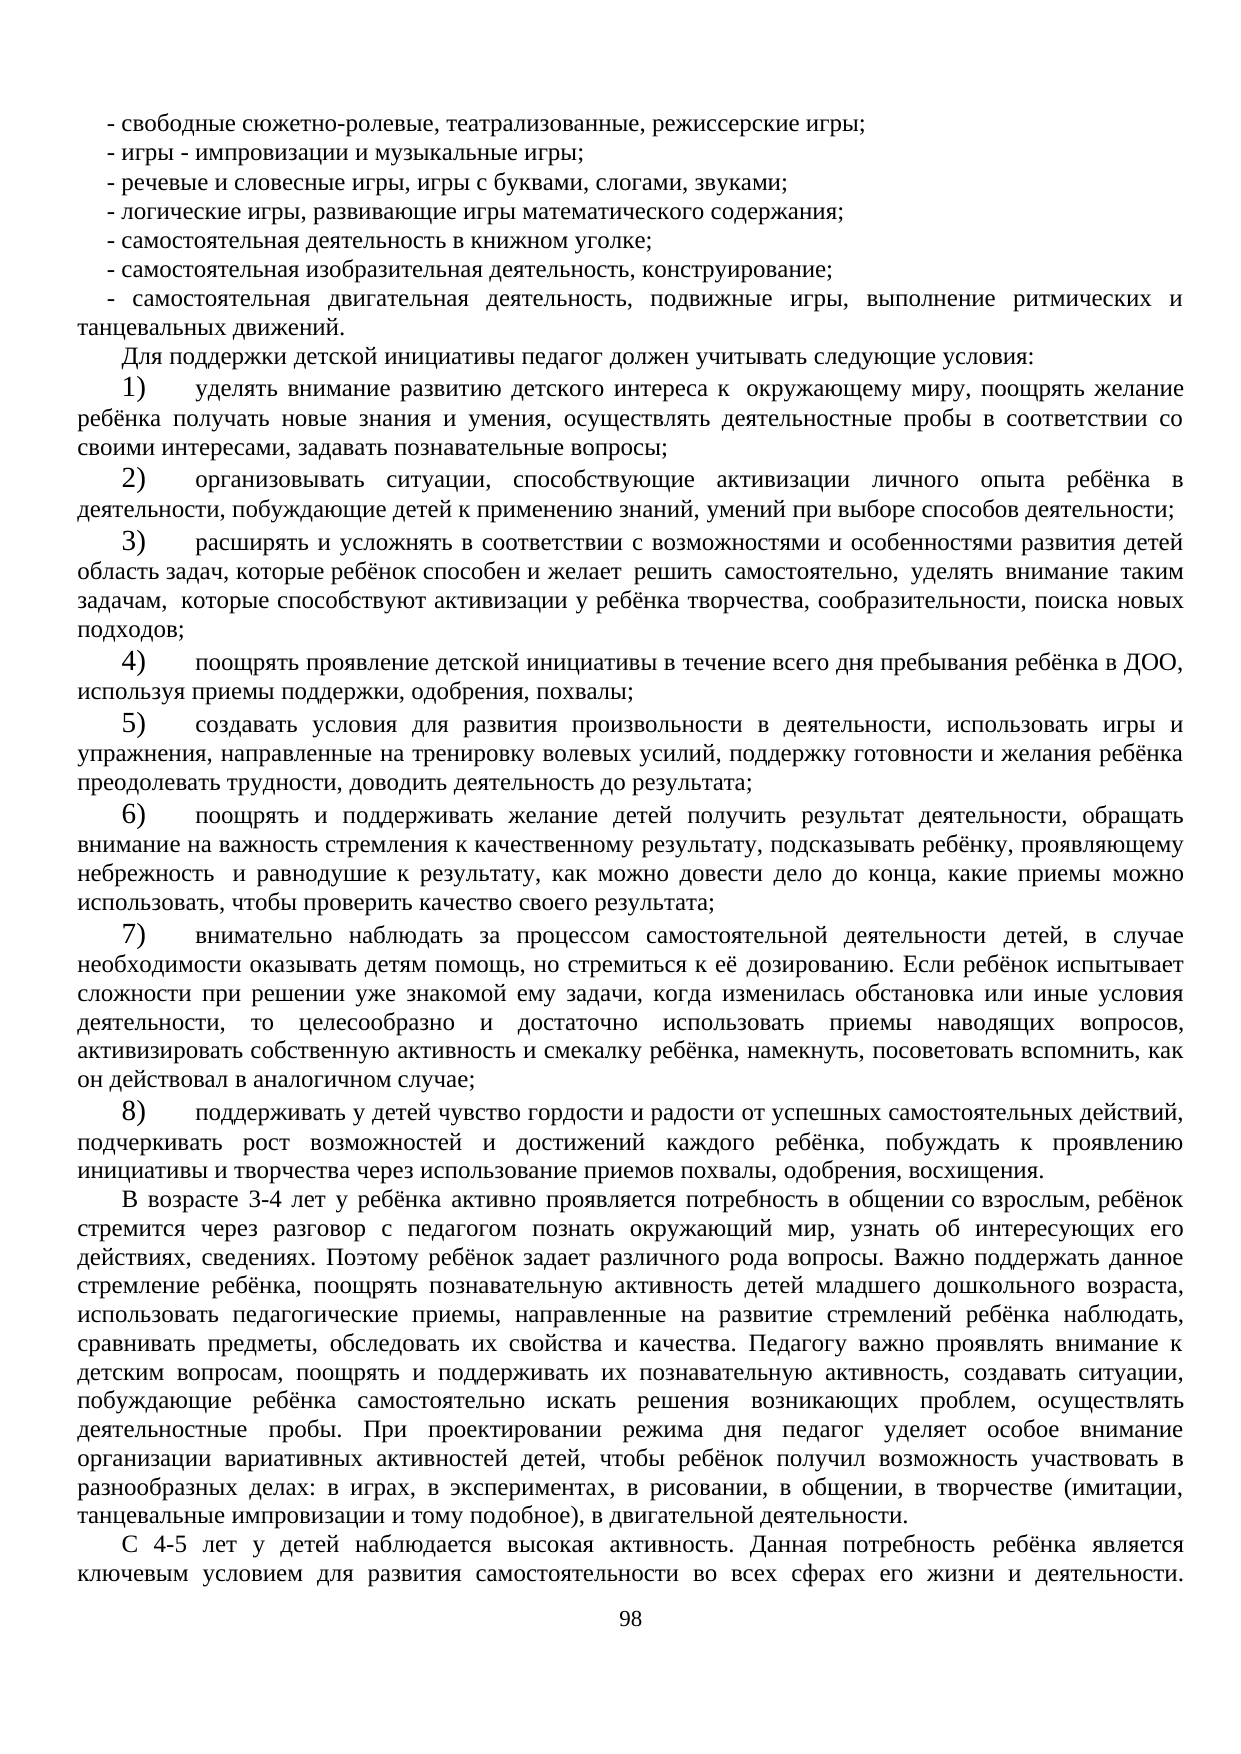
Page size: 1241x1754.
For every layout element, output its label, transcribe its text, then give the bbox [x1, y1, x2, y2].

list уделять внимание развитию детского интереса к окружающему миру, поощрять желание ребёнка получать новые знания и умения, осуществлять деятельностные пробы в соответствии со своими интересами, задавать познавательные вопросы; [77, 369, 1184, 461]
list поощрять проявление детской инициативы в течение всего дня пребывания ребёнка в ДОО, используя приемы поддержки, одобрения, похвалы; [77, 643, 1184, 705]
list расширять и усложнять в соответствии с возможностями и особенностями развития детей область задач, которые ребёнок способен и желает решить самостоятельно, уделять внимание таким задачам, которые способствуют активизации у ребёнка творчества, сообразительности, поиска новых подходов; [77, 523, 1184, 643]
text - логические игры, развивающие игры математического содержания; [77, 196, 1184, 224]
text - игры - импровизации и музыкальные игры; [77, 137, 1184, 166]
list создавать условия для развития произвольности в деятельности, использовать игры и упражнения, направленные на тренировку волевых усилий, поддержку готовности и желания ребёнка преодолевать трудности, доводить деятельность до результата; [77, 705, 1184, 796]
text - самостоятельная деятельность в книжном уголке; [77, 225, 1184, 254]
text - речевые и словесные игры, игры с буквами, слогами, звуками; [77, 167, 1184, 195]
list организовывать ситуации, способствующие активизации личного опыта ребёнка в деятельности, побуждающие детей к применению знаний, умений при выборе способов деятельности; [77, 461, 1184, 523]
text - свободные сюжетно-ролевые, театрализованные, режиссерские игры; [77, 108, 1184, 137]
list поддерживать у детей чувство гордости и радости от успешных самостоятельных действий, подчеркивать рост возможностей и достижений каждого ребёнка, побуждать к проявлению инициативы и творчества через использование приемов похвалы, одобрения, восхищения. [77, 1093, 1184, 1184]
list внимательно наблюдать за процессом самостоятельной деятельности детей, в случае необходимости оказывать детям помощь, но стремиться к её дозированию. Если ребёнок испытывает сложности при решении уже знакомой ему задачи, когда изменилась обстановка или иные условия деятельности, то целесообразно и достаточно использовать приемы наводящих вопросов, активизировать собственную активность и смекалку ребёнка, намекнуть, посоветовать вспомнить, как он действовал в аналогичном случае; [77, 916, 1184, 1093]
text Для поддержки детской инициативы педагог должен учитывать следующие условия: [77, 341, 1184, 369]
list поощрять и поддерживать желание детей получить результат деятельности, обращать внимание на важность стремления к качественному результату, подсказывать ребёнку, проявляющему небрежность и равнодушие к результату, как можно довести дело до конца, какие приемы можно использовать, чтобы проверить качество своего результата; [77, 796, 1184, 916]
text - самостоятельная двигательная деятельность, подвижные игры, выполнение ритмических и танцевальных движений. [77, 283, 1184, 341]
text В возрасте 3-4 лет у ребёнка активно проявляется потребность в общении со взрослым, ребёнок стремится через разговор с педагогом познать окружающий мир, узнать об интересующих его действиях, сведениях. Поэтому ребёнок задает различного рода вопросы. Важно поддержать данное стремление ребёнка, поощрять познавательную активность детей младшего дошкольного возраста, использовать педагогические приемы, направленные на развитие стремлений ребёнка наблюдать, сравнивать предметы, обследовать их свойства и качества. Педагогу важно проявлять внимание к детским вопросам, поощрять и поддерживать их познавательную активность, создавать ситуации, побуждающие ребёнка самостоятельно искать решения возникающих проблем, осуществлять деятельностные пробы. При проектировании режима дня педагог уделяет особое внимание организации вариативных активностей детей, чтобы ребёнок получил возможность участвовать в разнообразных делах: в играх, в экспериментах, в рисовании, в общении, в творчестве (имитации, танцевальные импровизации и тому подобное), в двигательной деятельности. [77, 1184, 1184, 1529]
text - самостоятельная изобразительная деятельность, конструирование; [77, 254, 1184, 283]
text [77, 1529, 1184, 1587]
